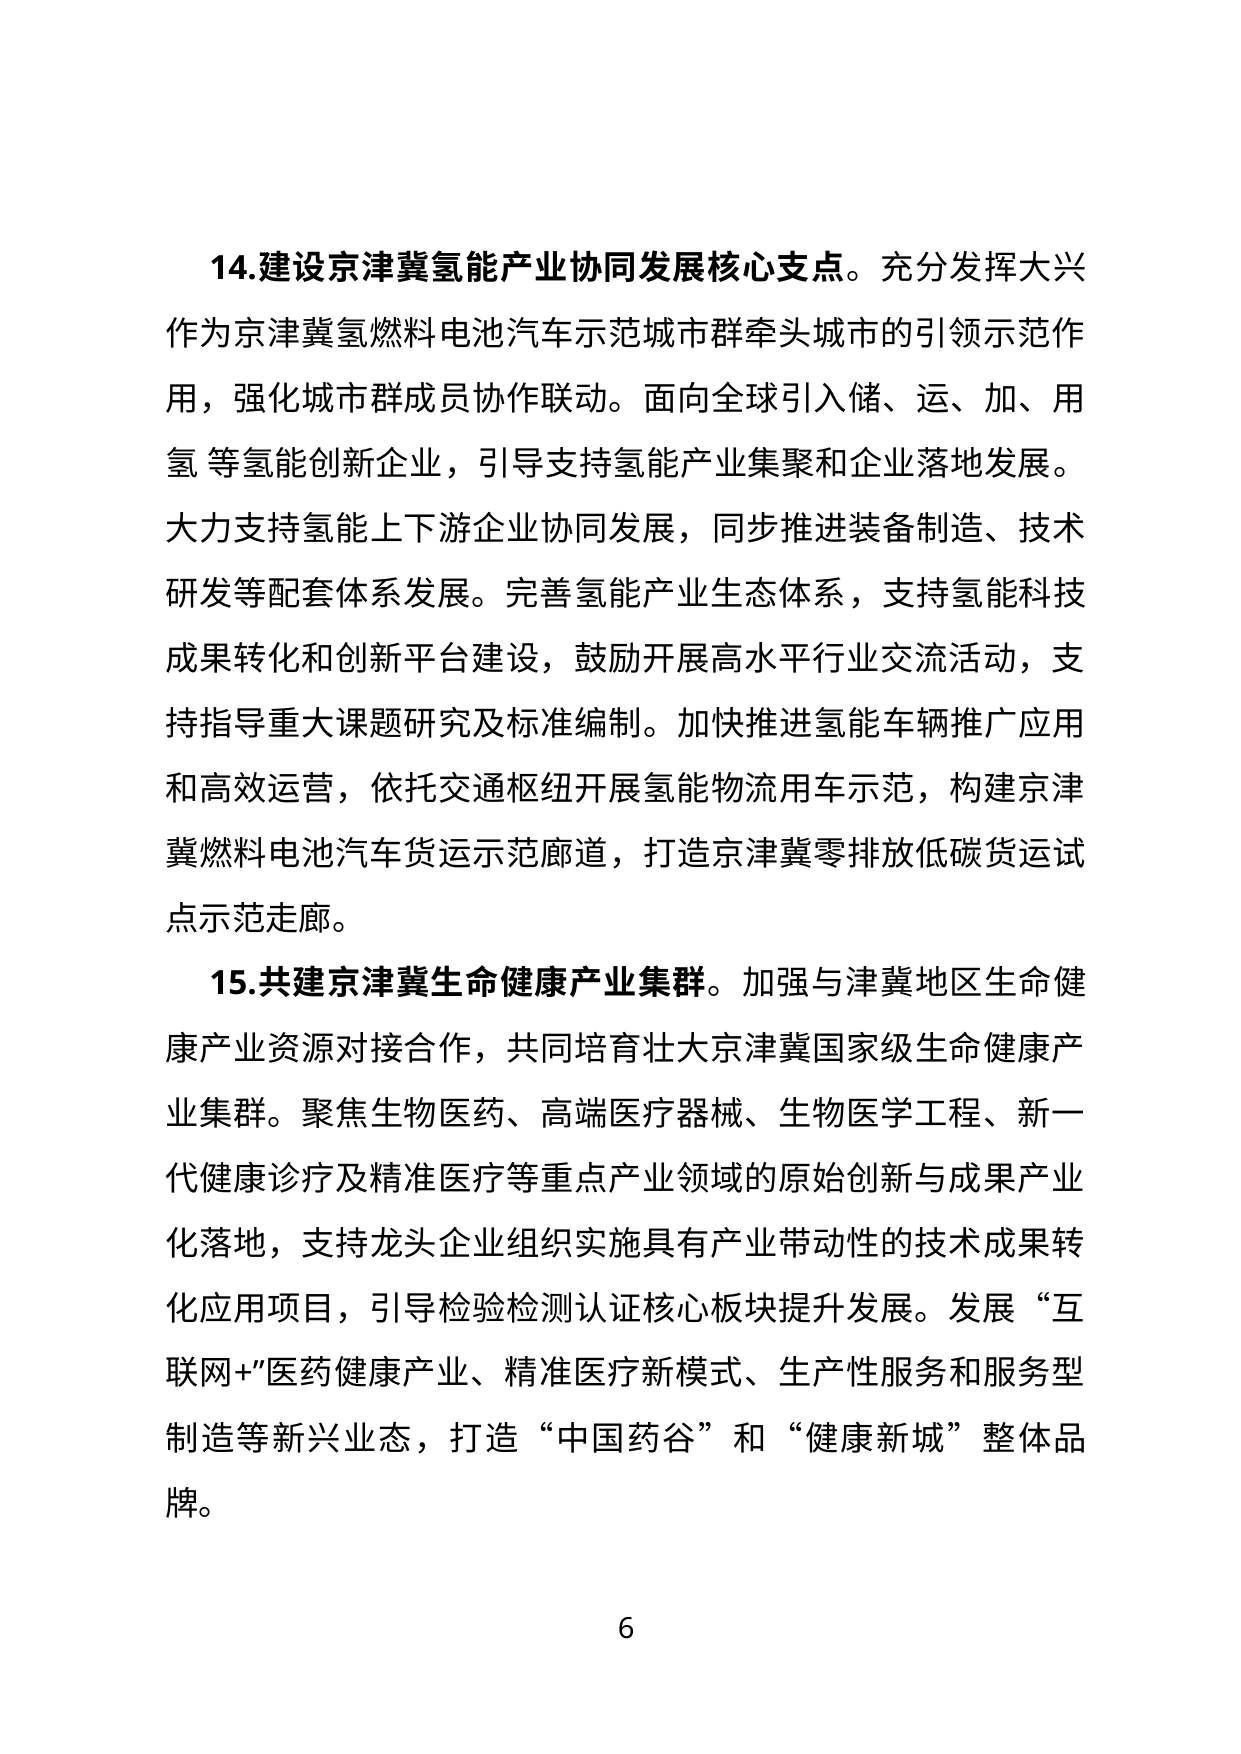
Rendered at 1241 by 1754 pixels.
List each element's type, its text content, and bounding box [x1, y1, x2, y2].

text 15.共建京津冀生命健康产业集群。加强与津冀地区生命健康产业资源对接合作，共同培育壮大京津冀国家级生命健康产业集群。聚焦生物医药、高端医疗器械、生物医学工程、新一代健康诊疗及精准医疗等重点产业领域的原始创新与成果产业化落地，支持龙头企业组织实施具有产业带动性的技术成果转化应用项目，引导检验检测认证核心板块提升发展。发展“互联网+”医药健康产业、精准医疗新模式、生产性服务和服务型制造等新兴业态，打造“中国药谷”和“健康新城”整体品牌。 [165, 948, 1087, 1533]
text 14.建设京津冀氢能产业协同发展核心支点。充分发挥大兴作为京津冀氢燃料电池汽车示范城市群牵头城市的引领示范作用，强化城市群成员协作联动。面向全球引入储、运、加、用氢 等氢能创新企业，引导支持氢能产业集聚和企业落地发展。大力支持氢能上下游企业协同发展，同步推进装备制造、技术研发等配套体系发展。完善氢能产业生态体系，支持氢能科技成果转化和创新平台建设，鼓励开展高水平行业交流活动，支持指导重大课题研究及标准编制。加快推进氢能车辆推广应用和高效运营，依托交通枢纽开展氢能物流用车示范，构建京津冀燃料电池汽车货运示范廊道，打造京津冀零排放低碳货运试点示范走廊。 [165, 233, 1087, 948]
